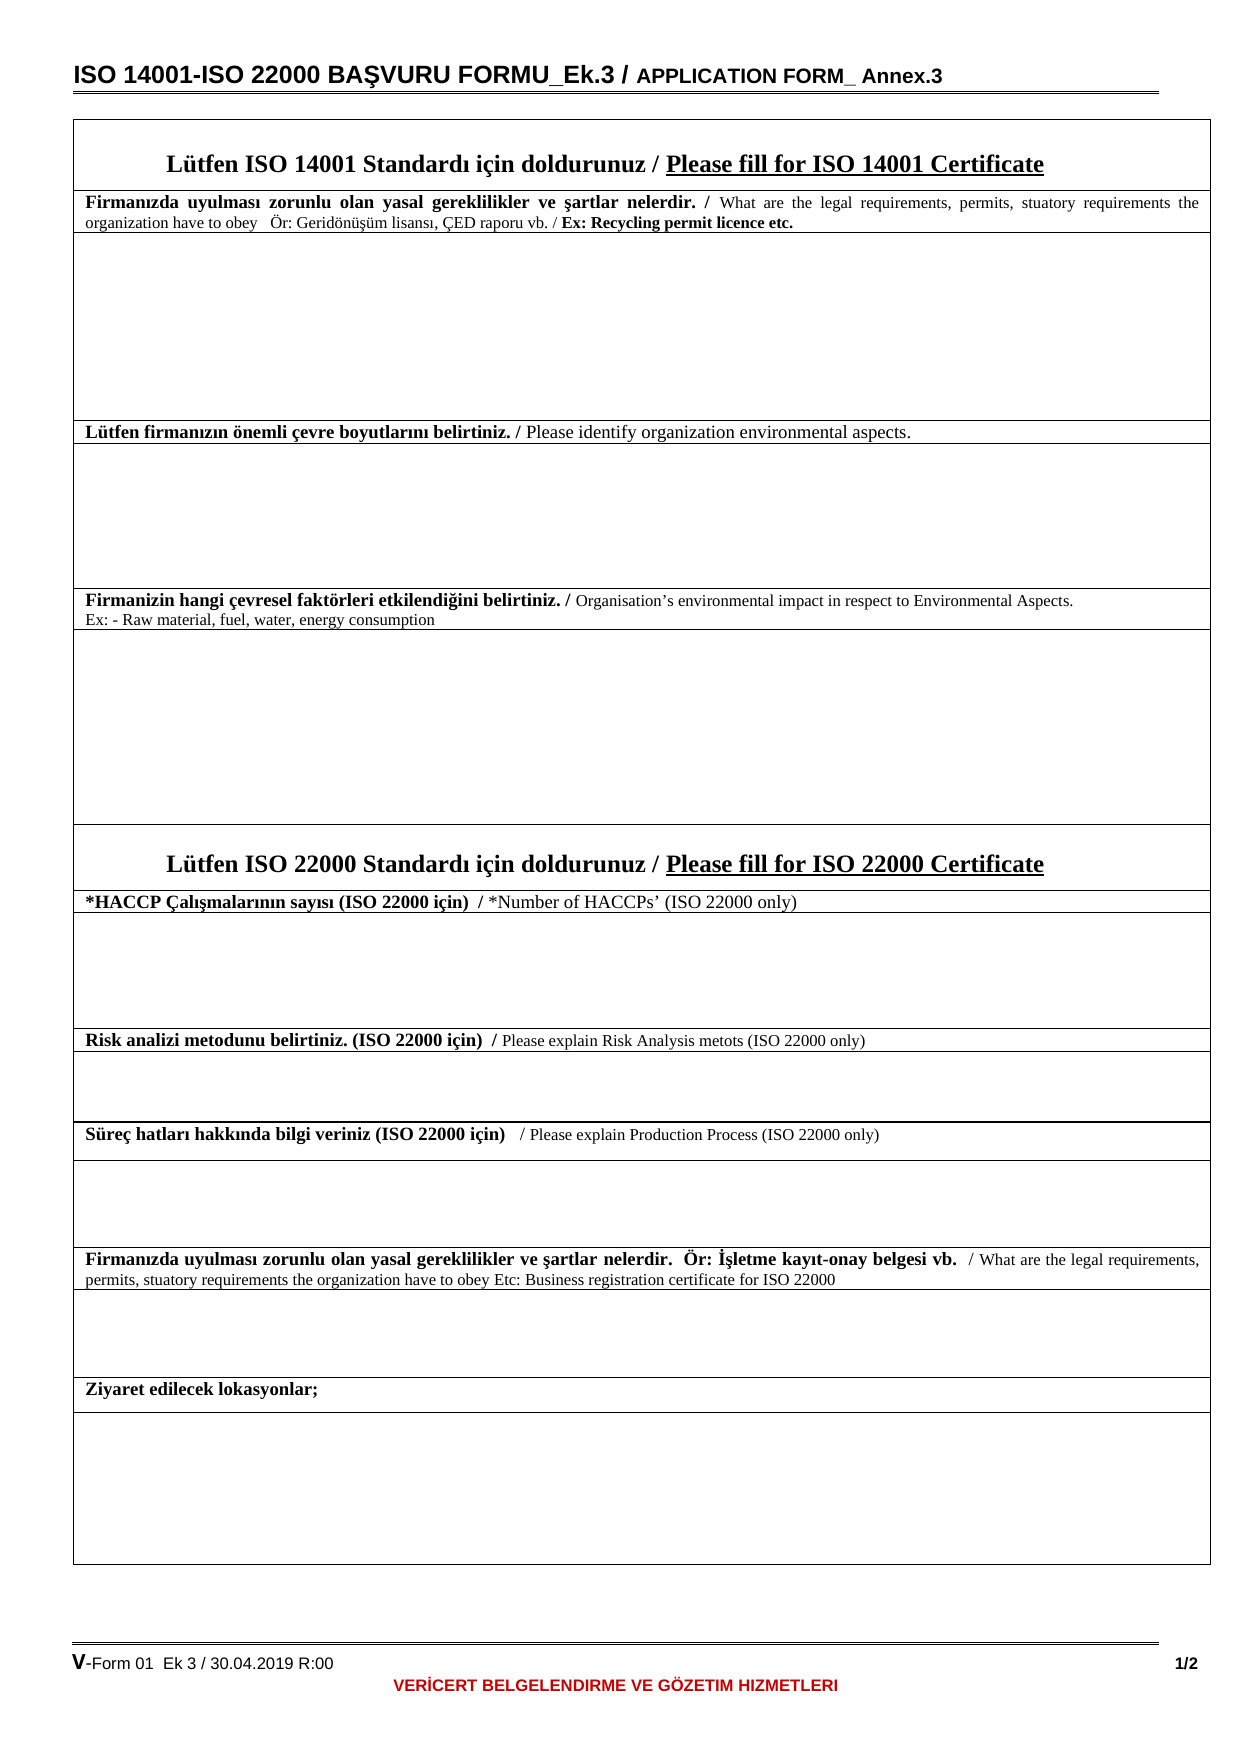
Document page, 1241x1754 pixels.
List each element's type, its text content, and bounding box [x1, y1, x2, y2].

table_cell [74, 1290, 1210, 1377]
table_cell [74, 444, 1210, 587]
table_cell Risk analizi metodunu belirtiniz. (ISO 22000 için) / Please explain Risk Analysis metots (ISO 22000 only) [74, 1029, 1210, 1051]
table_cell [74, 1161, 1210, 1247]
table_cell [74, 1052, 1210, 1121]
table_cell Ziyaret edilecek lokasyonlar; [74, 1378, 1210, 1412]
table_cell Süreç hatları hakkında bilgi veriniz (ISO 22000 için) / Please explain Production Process (ISO 22000 only) [74, 1123, 1210, 1160]
table_cell Lütfen ISO 22000 Standardı için doldurunuz / Please fill for ISO 22000 Certificate [74, 825, 1210, 890]
table_header Lütfen ISO 14001 Standardı için doldurunuz / Please fill for ISO 14001 Certificate [74, 120, 1210, 190]
table_cell Firmanizin hangi çevresel faktörleri etkilendiğini belirtiniz. / Organisation’s environmental impact in respect to Environmental Aspects. Ex: - Raw material, fuel, water, energy consumption [74, 589, 1210, 629]
table_cell Firmanızda uyulması zorunlu olan yasal gereklilikler ve şartlar nelerdir. / What are the legal requirements, permits, stuatory requirements the organization have to obey Ör: Geridönüşüm lisansı, ÇED raporu vb. / Ex: Recycling permit licence etc. [74, 191, 1210, 232]
table_cell *HACCP Çalışmalarının sayısı (ISO 22000 için) / *Number of HACCPs’ (ISO 22000 only) [74, 891, 1210, 912]
table_cell [74, 913, 1210, 1028]
table_cell Lütfen firmanızın önemli çevre boyutlarını belirtiniz. / Please identify organization environmental aspects. [74, 421, 1210, 443]
table_cell Firmanızda uyulması zorunlu olan yasal gereklilikler ve şartlar nelerdir. Ör: İşletme kayıt-onay belgesi vb. / What are the legal requirements, permits, stuatory requirements the organization have to obey Etc: Business registration certificate for ISO 22000 [74, 1248, 1210, 1289]
table_cell [74, 630, 1210, 824]
table_cell [74, 1413, 1210, 1564]
table_cell [74, 233, 1210, 420]
